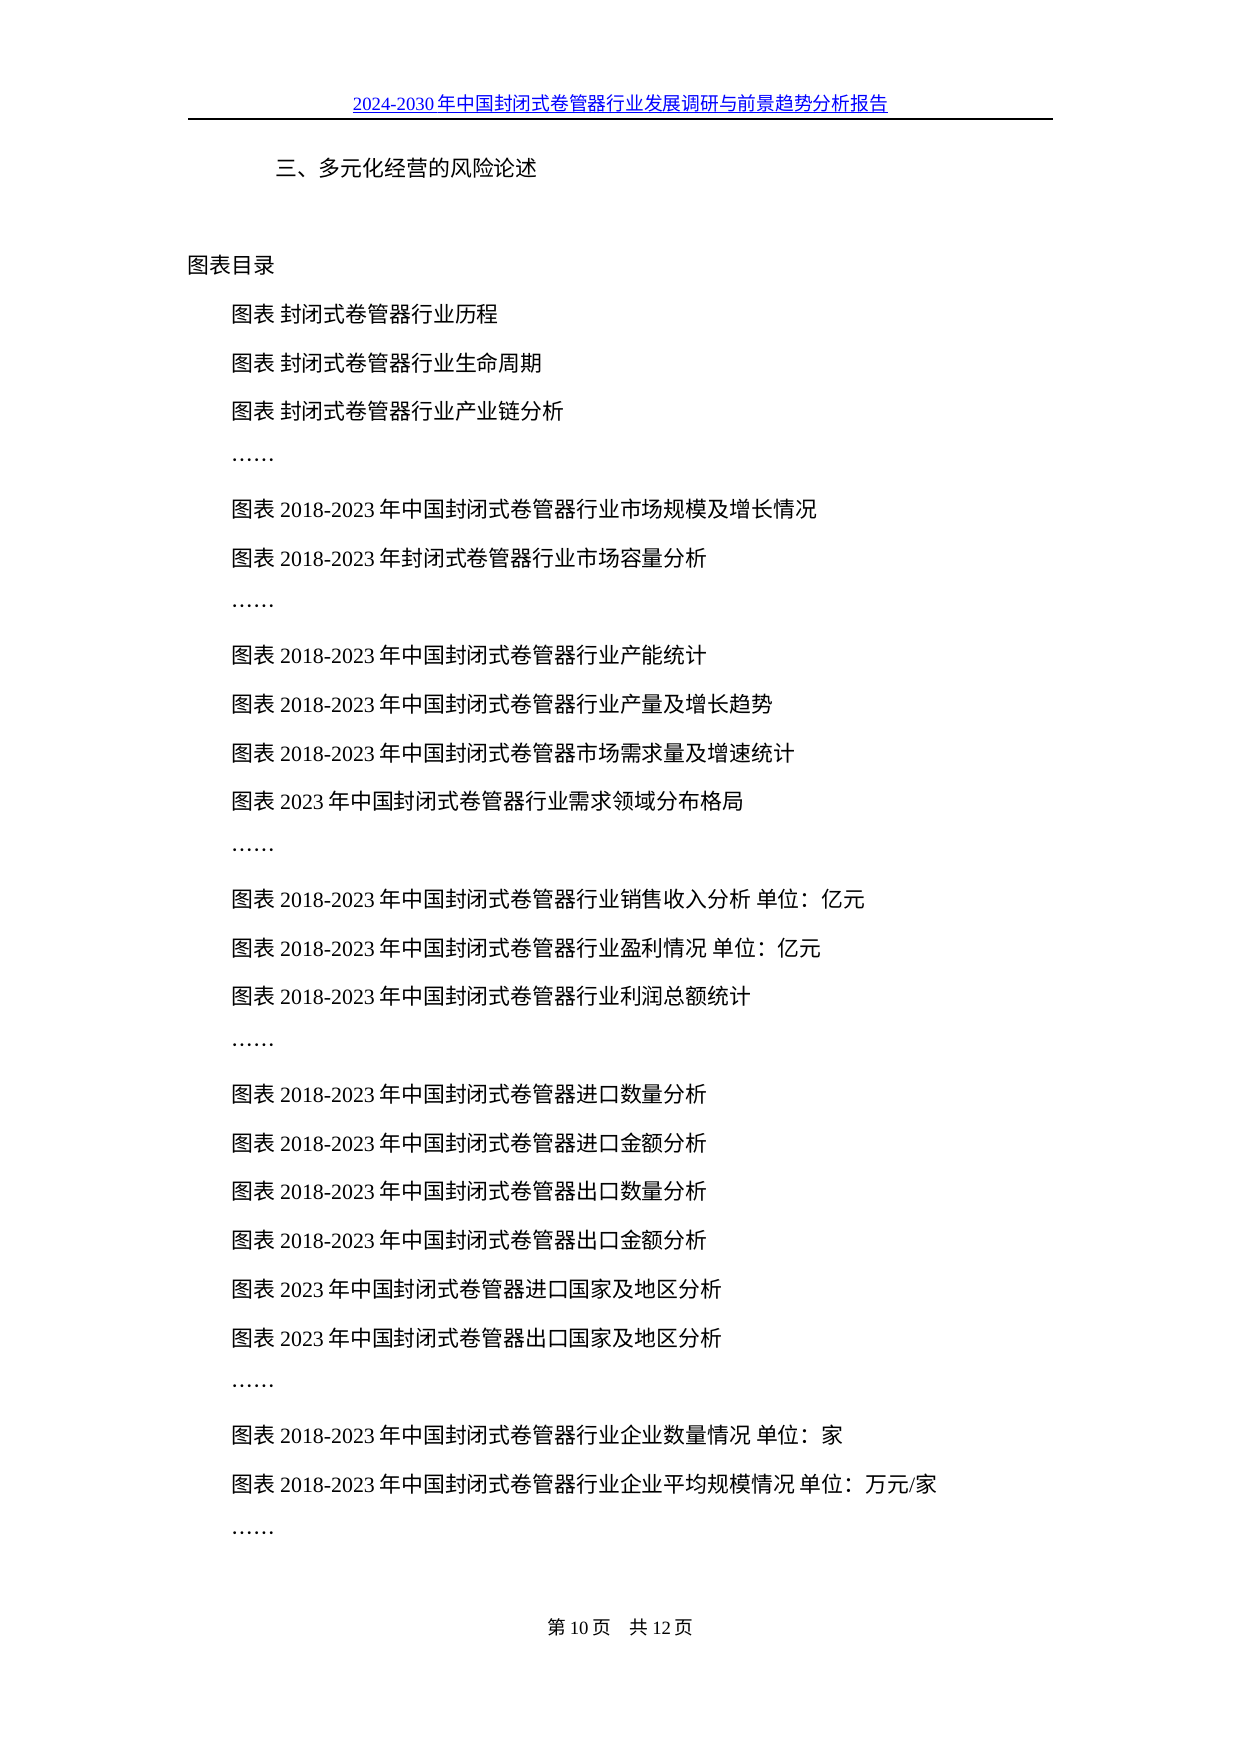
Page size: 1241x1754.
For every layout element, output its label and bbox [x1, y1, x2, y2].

text [187, 150, 1053, 1548]
